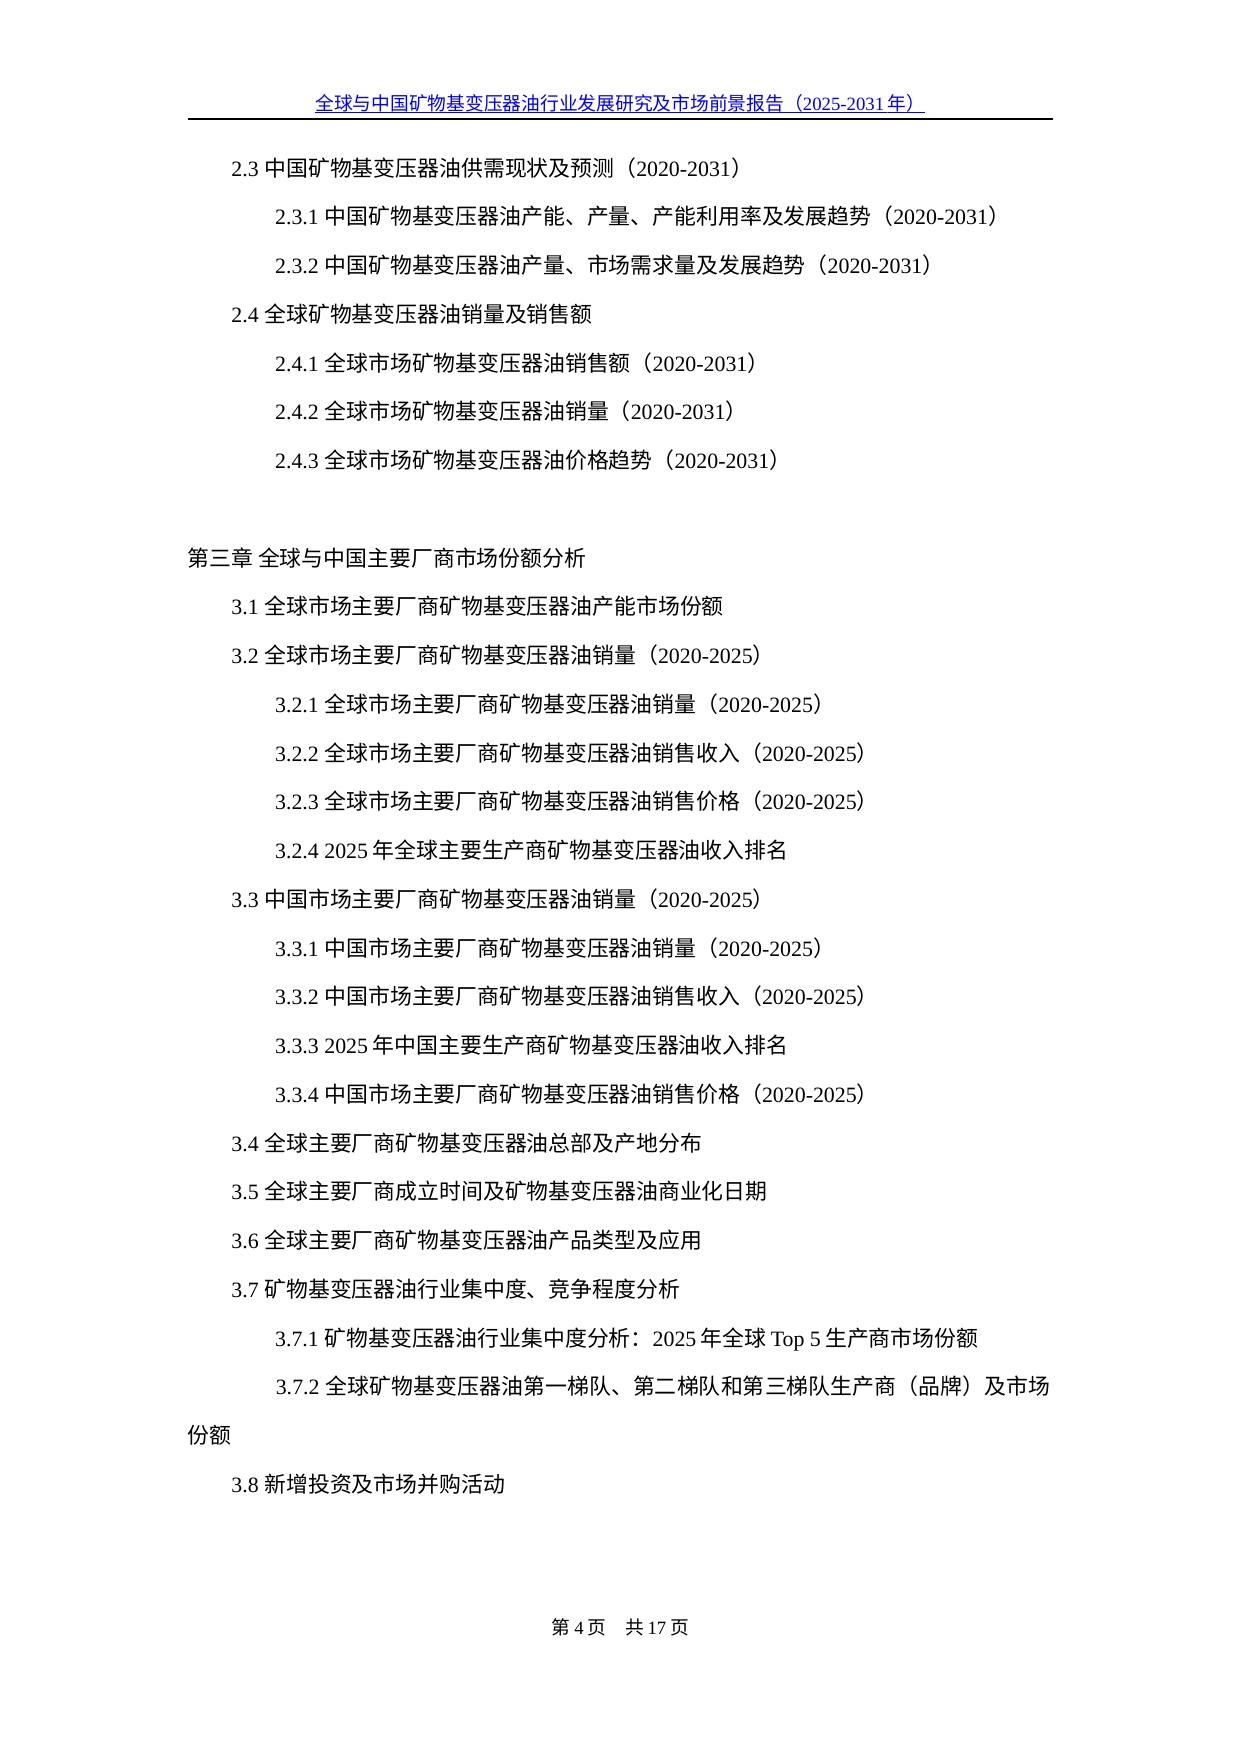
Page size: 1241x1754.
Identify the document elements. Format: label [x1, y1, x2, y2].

text [187, 150, 1053, 1499]
